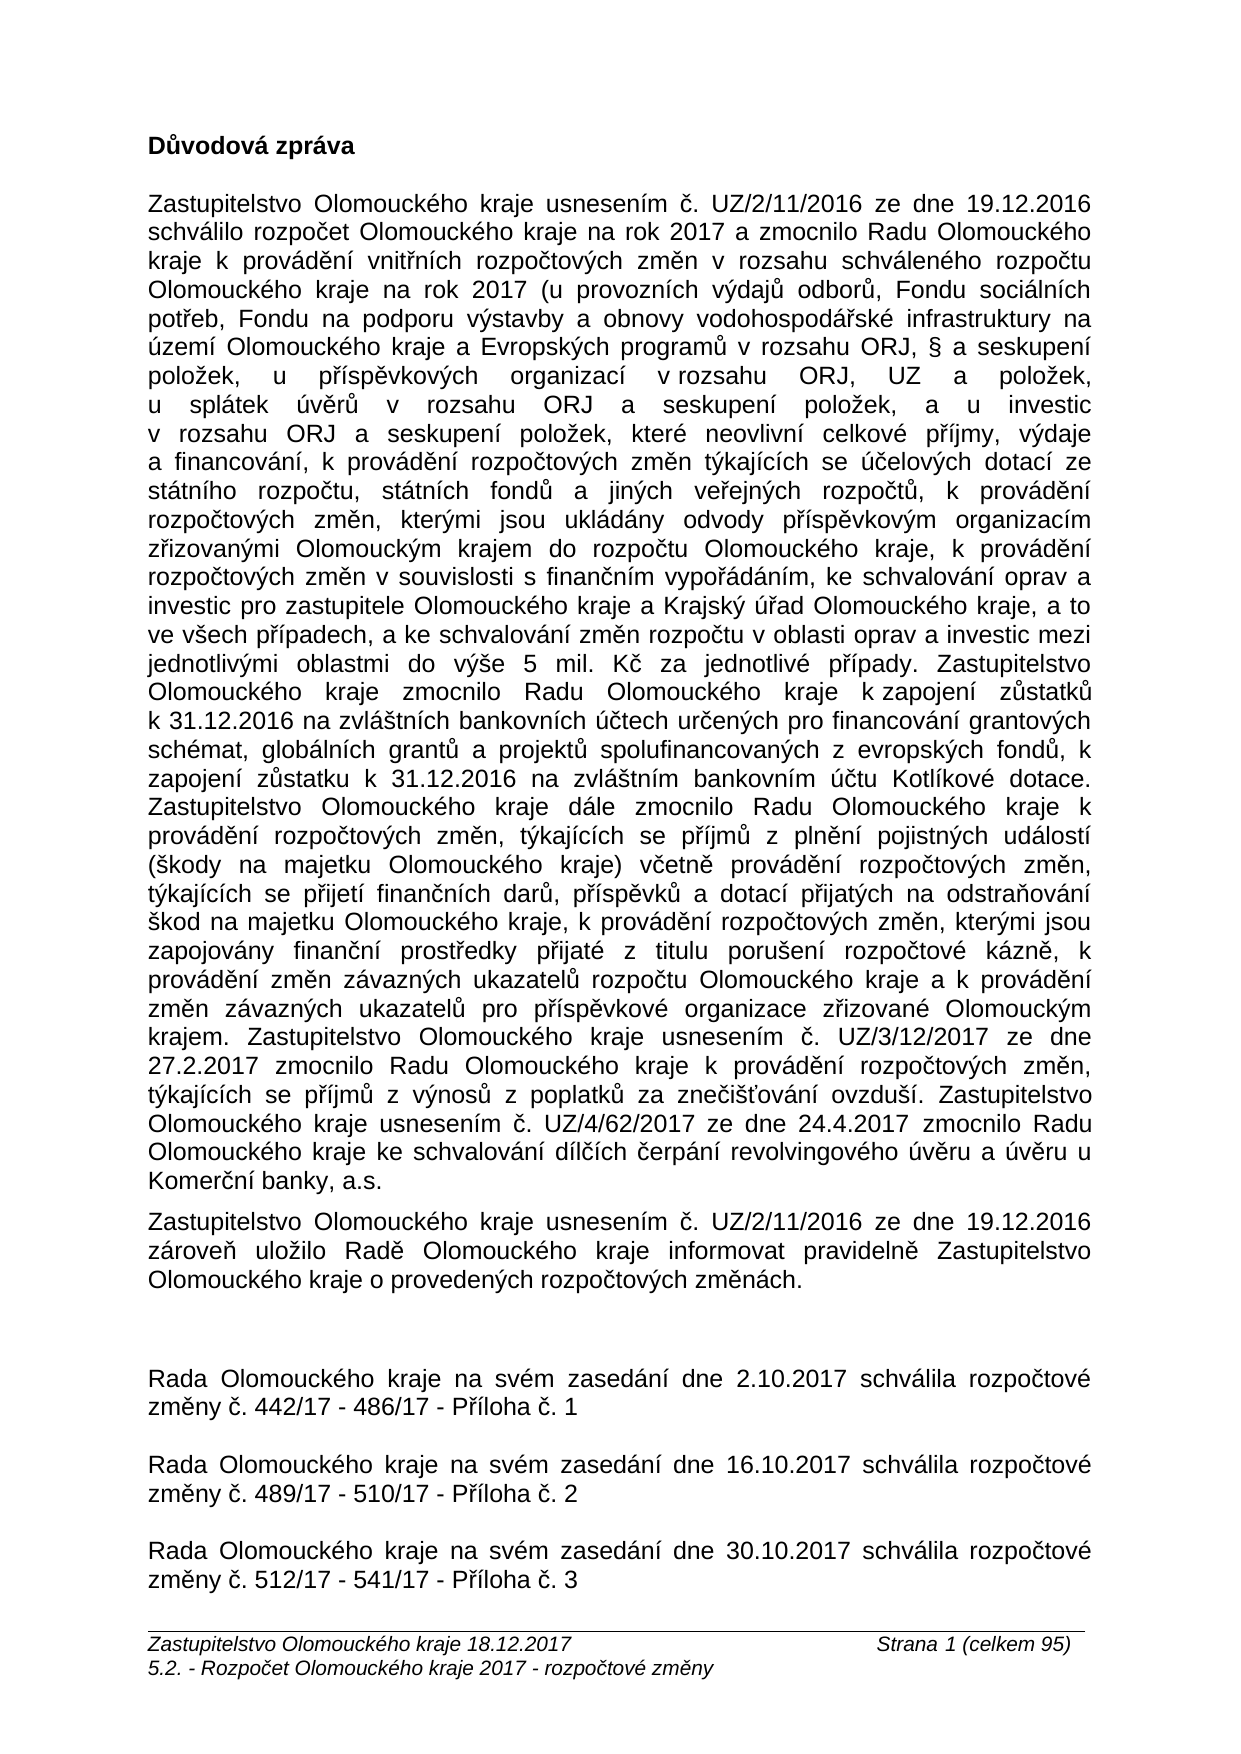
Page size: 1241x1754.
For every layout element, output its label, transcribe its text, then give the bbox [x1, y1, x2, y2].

text Rada Olomouckého kraje na svém zasedání dne 30.10.2017 schválila rozpočtové změny č. 512/17 - 541/17 - Příloha č. 3 [148, 1536, 1093, 1593]
text Rada Olomouckého kraje na svém zasedání dne 2.10.2017 schválila rozpočtové změny č. 442/17 - 486/17 - Příloha č. 1 [148, 1363, 1093, 1421]
text Zastupitelstvo Olomouckého kraje usnesením č. UZ/2/11/2016 ze dne 19.12.2016 zároveň uložilo Radě Olomouckého kraje informovat pravidelně Zastupitelstvo Olomouckého kraje o provedených rozpočtových změnách. [148, 1207, 1093, 1293]
text Rada Olomouckého kraje na svém zasedání dne 16.10.2017 schválila rozpočtové změny č. 489/17 - 510/17 - Příloha č. 2 [148, 1450, 1093, 1507]
text Důvodová zpráva [148, 131, 1093, 160]
text Zastupitelstvo Olomouckého kraje usnesením č. UZ/2/11/2016 ze dne 19.12.2016 schválilo rozpočet Olomouckého kraje na rok 2017 a zmocnilo Radu Olomouckého kraje k provádění vnitřních rozpočtových změn v rozsahu schváleného rozpočtu Olomouckého kraje na rok 2017 (u provozních výdajů odborů, Fondu sociálních potřeb, Fondu na podporu výstavby a obnovy vodohospodářské infrastruktury na území Olomouckého kraje a Evropských programů v rozsahu ORJ, § a seskupení položek, u příspěvkových organizací v rozsahu ORJ, UZ a položek, u splátek úvěrů v rozsahu ORJ a seskupení položek, a u investic v rozsahu ORJ a seskupení položek, které neovlivní celkové příjmy, výdaje a financování, k provádění rozpočtových změn týkajících se účelových dotací ze státního rozpočtu, státních fondů a jiných veřejných rozpočtů, k provádění rozpočtových změn, kterými jsou ukládány odvody příspěvkovým organizacím zřizovanými Olomouckým krajem do rozpočtu Olomouckého kraje, k provádění rozpočtových změn v souvislosti s finančním vypořádáním, ke schvalování oprav a investic pro zastupitele Olomouckého kraje a Krajský úřad Olomouckého kraje, a to ve všech případech, a ke schvalování změn rozpočtu v oblasti oprav a investic mezi jednotlivými oblastmi do výše 5 mil. Kč za jednotlivé případy. Zastupitelstvo Olomouckého kraje zmocnilo Radu Olomouckého kraje k zapojení zůstatků k 31.12.2016 na zvláštních bankovních účtech určených pro financování grantových schémat, globálních grantů a projektů spolufinancovaných z evropských fondů, k zapojení zůstatku k 31.12.2016 na zvláštním bankovním účtu Kotlíkové dotace. Zastupitelstvo Olomouckého kraje dále zmocnilo Radu Olomouckého kraje k provádění rozpočtových změn, týkajících se příjmů z plnění pojistných událostí (škody na majetku Olomouckého kraje) včetně provádění rozpočtových změn, týkajících se přijetí finančních darů, příspěvků a dotací přijatých na odstraňování škod na majetku Olomouckého kraje, k provádění rozpočtových změn, kterými jsou zapojovány finanční prostředky přijaté z titulu porušení rozpočtové kázně, k provádění změn závazných ukazatelů rozpočtu Olomouckého kraje a k provádění změn závazných ukazatelů pro příspěvkové organizace zřizované Olomouckým krajem. Zastupitelstvo Olomouckého kraje usnesením č. UZ/3/12/2017 ze dne 27.2.2017 zmocnilo Radu Olomouckého kraje k provádění rozpočtových změn, týkajících se příjmů z výnosů z poplatků za znečišťování ovzduší. Zastupitelstvo Olomouckého kraje usnesením č. UZ/4/62/2017 ze dne 24.4.2017 zmocnilo Radu Olomouckého kraje ke schvalování dílčích čerpání revolvingového úvěru a úvěru u Komerční banky, a.s. [148, 188, 1093, 1195]
